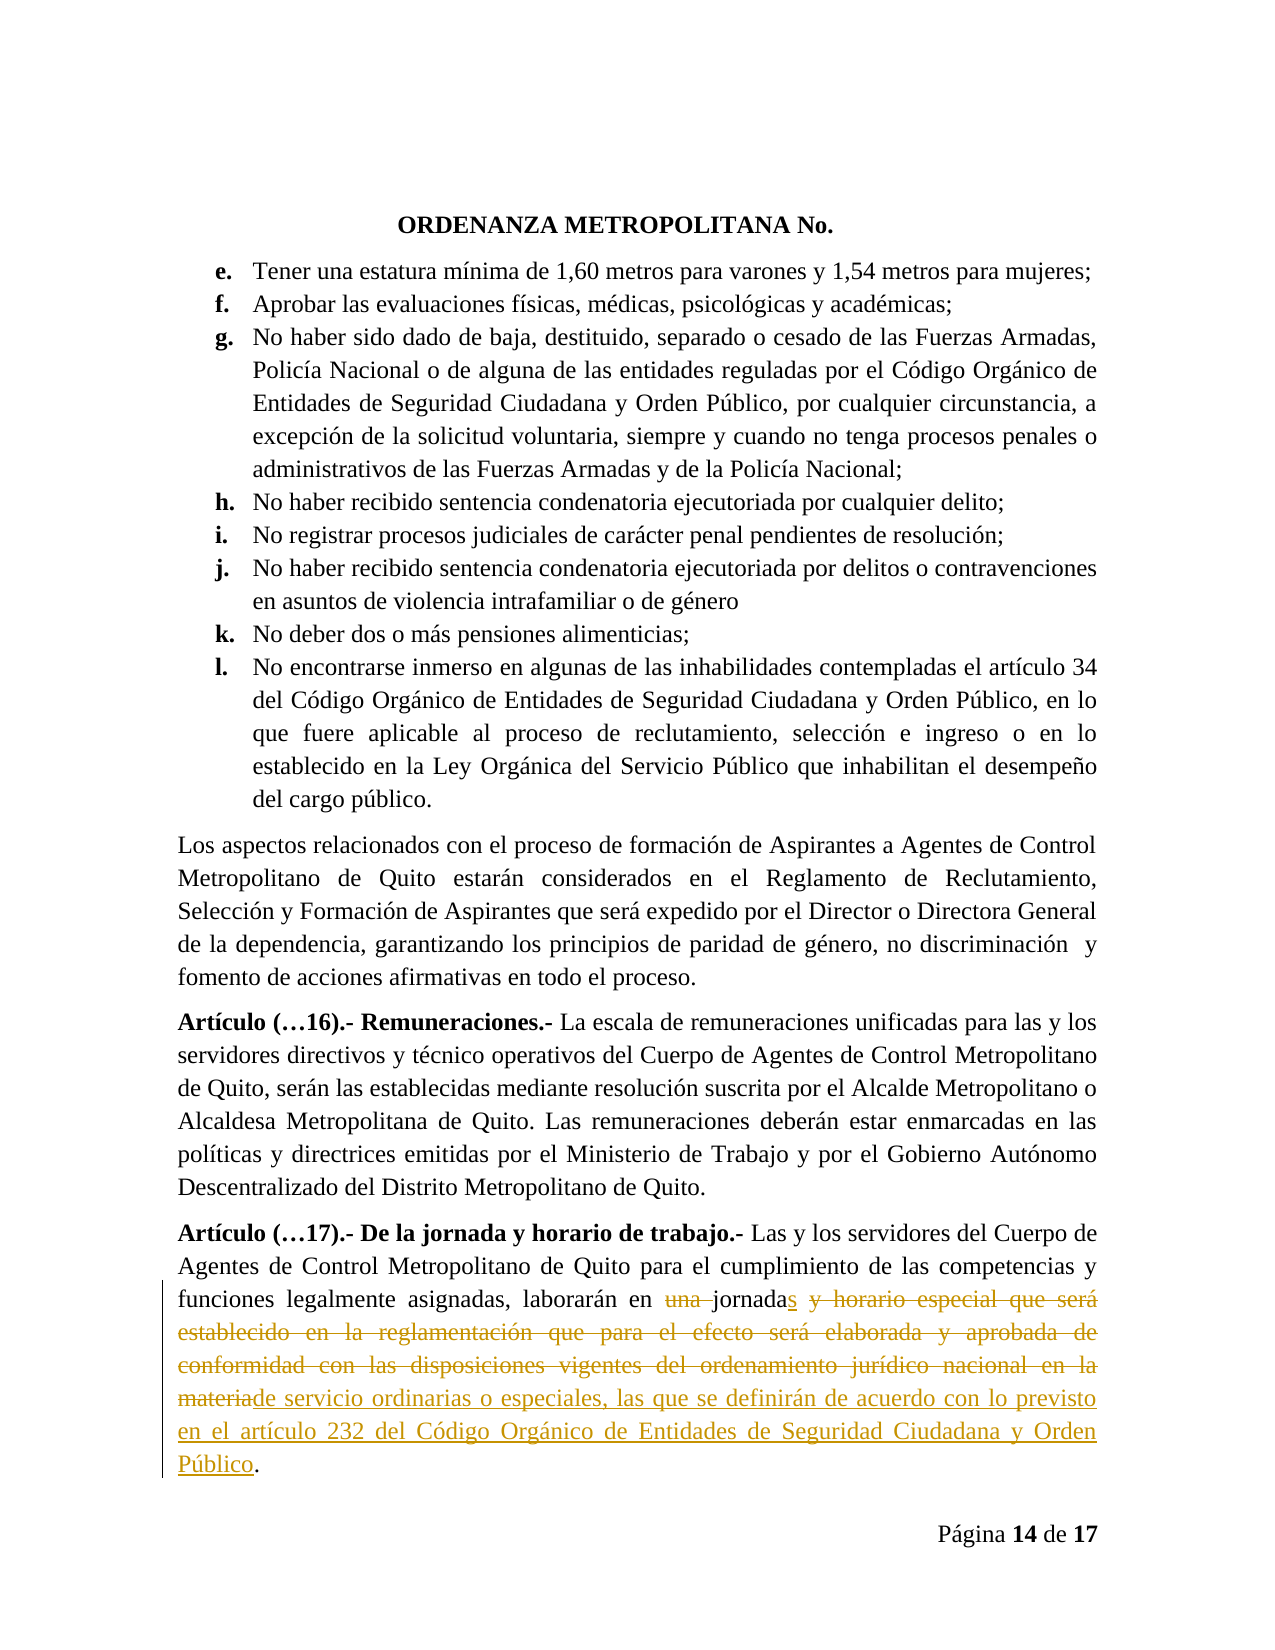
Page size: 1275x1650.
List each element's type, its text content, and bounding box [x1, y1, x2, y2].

list No registrar procesos judiciales de carácter penal pendientes de resolución; [215, 520, 1098, 549]
text Artículo (…16).- Remuneraciones.- La escala de remuneraciones unificadas para las y los servidores directivos y técnico operativos del Cuerpo de Agentes de Control Metropolitano de Quito, serán las establecidas mediante resolución suscrita por el Alcalde Metropolitano o Alcaldesa Metropolitana de Quito. Las remuneraciones deberán estar enmarcadas en las políticas y directrices emitidas por el Ministerio de Trabajo y por el Gobierno Autónomo Descentralizado del Distrito Metropolitano de Quito. [177, 1007, 1098, 1201]
text Artículo (…17).- De la jornada y horario de trabajo.- Las y los servidores del Cuerpo de Agentes de Control Metropolitano de Quito para el cumplimiento de las competencias y funciones legalmente asignadas, laborarán en jornada . [177, 1218, 1098, 1333]
list Tener una estatura mínima de 1,60 metros para varones y 1,54 metros para mujeres; [215, 256, 1098, 285]
list No haber sido dado de baja, destituido, separado o cesado de las Fuerzas Armadas, Policía Nacional o de alguna de las entidades reguladas por el Código Orgánico de Entidades de Seguridad Ciudadana y Orden Público, por cualquier circunstancia, a excepción de la solicitud voluntaria, siempre y cuando no tenga procesos penales o administrativos de las Fuerzas Armadas y de la Policía Nacional; [215, 322, 1098, 483]
list No deber dos o más pensiones alimenticias; [215, 619, 1098, 648]
text Artículo (…17).- De la jornada y horario de trabajo.- Las y los servidores del Cuerpo de Agentes de Control Metropolitano de Quito para el cumplimiento de las competencias y funciones legalmente asignadas, laborarán en jornada . [177, 1334, 1098, 1366]
list No haber recibido sentencia condenatoria ejecutoriada por cualquier delito; [215, 487, 1098, 516]
text Artículo (…17).- De la jornada y horario de trabajo.- Las y los servidores del Cuerpo de Agentes de Control Metropolitano de Quito para el cumplimiento de las competencias y funciones legalmente asignadas, laborarán en jornada . [177, 1367, 1098, 1478]
list Aprobar las evaluaciones físicas, médicas, psicológicas y académicas; [215, 289, 1098, 318]
text Los aspectos relacionados con el proceso de formación de Aspirantes a Agentes de Control Metropolitano de Quito estarán considerados en el Reglamento de Reclutamiento, Selección y Formación de Aspirantes que será expedido por el Director o Directora General de la dependencia, garantizando los principios de paridad de género, no discriminación y fomento de acciones afirmativas en todo el proceso. [177, 830, 1098, 991]
list No encontrarse inmerso en algunas de las inhabilidades contempladas el artículo 34 del Código Orgánico de Entidades de Seguridad Ciudadana y Orden Público, en lo que fuere aplicable al proceso de reclutamiento, selección e ingreso o en lo establecido en la Ley Orgánica del Servicio Público que inhabilitan el desempeño del cargo público. [215, 652, 1098, 813]
list No haber recibido sentencia condenatoria ejecutoriada por delitos o contravenciones en asuntos de violencia intrafamiliar o de género [215, 553, 1098, 615]
